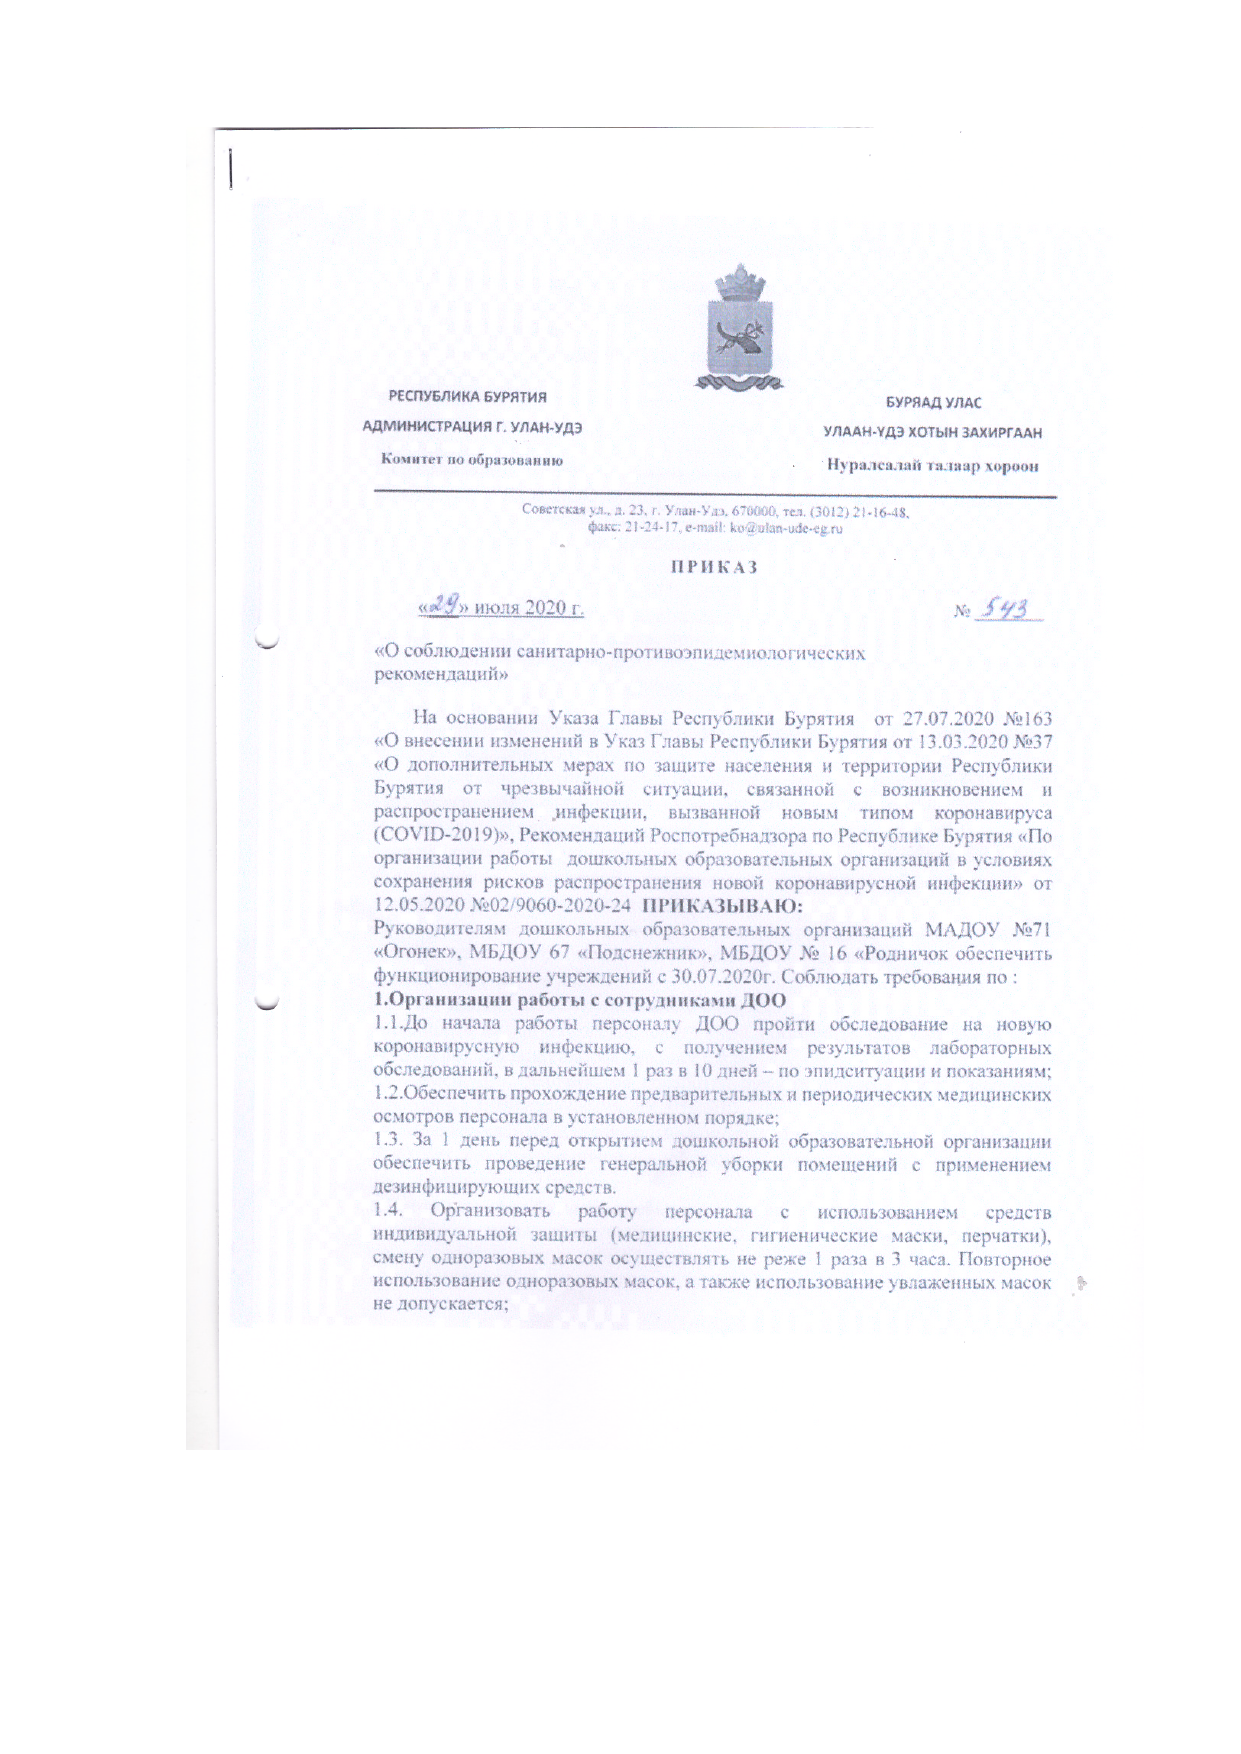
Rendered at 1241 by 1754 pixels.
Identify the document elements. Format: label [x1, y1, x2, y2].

picture [177, 118, 1152, 1458]
